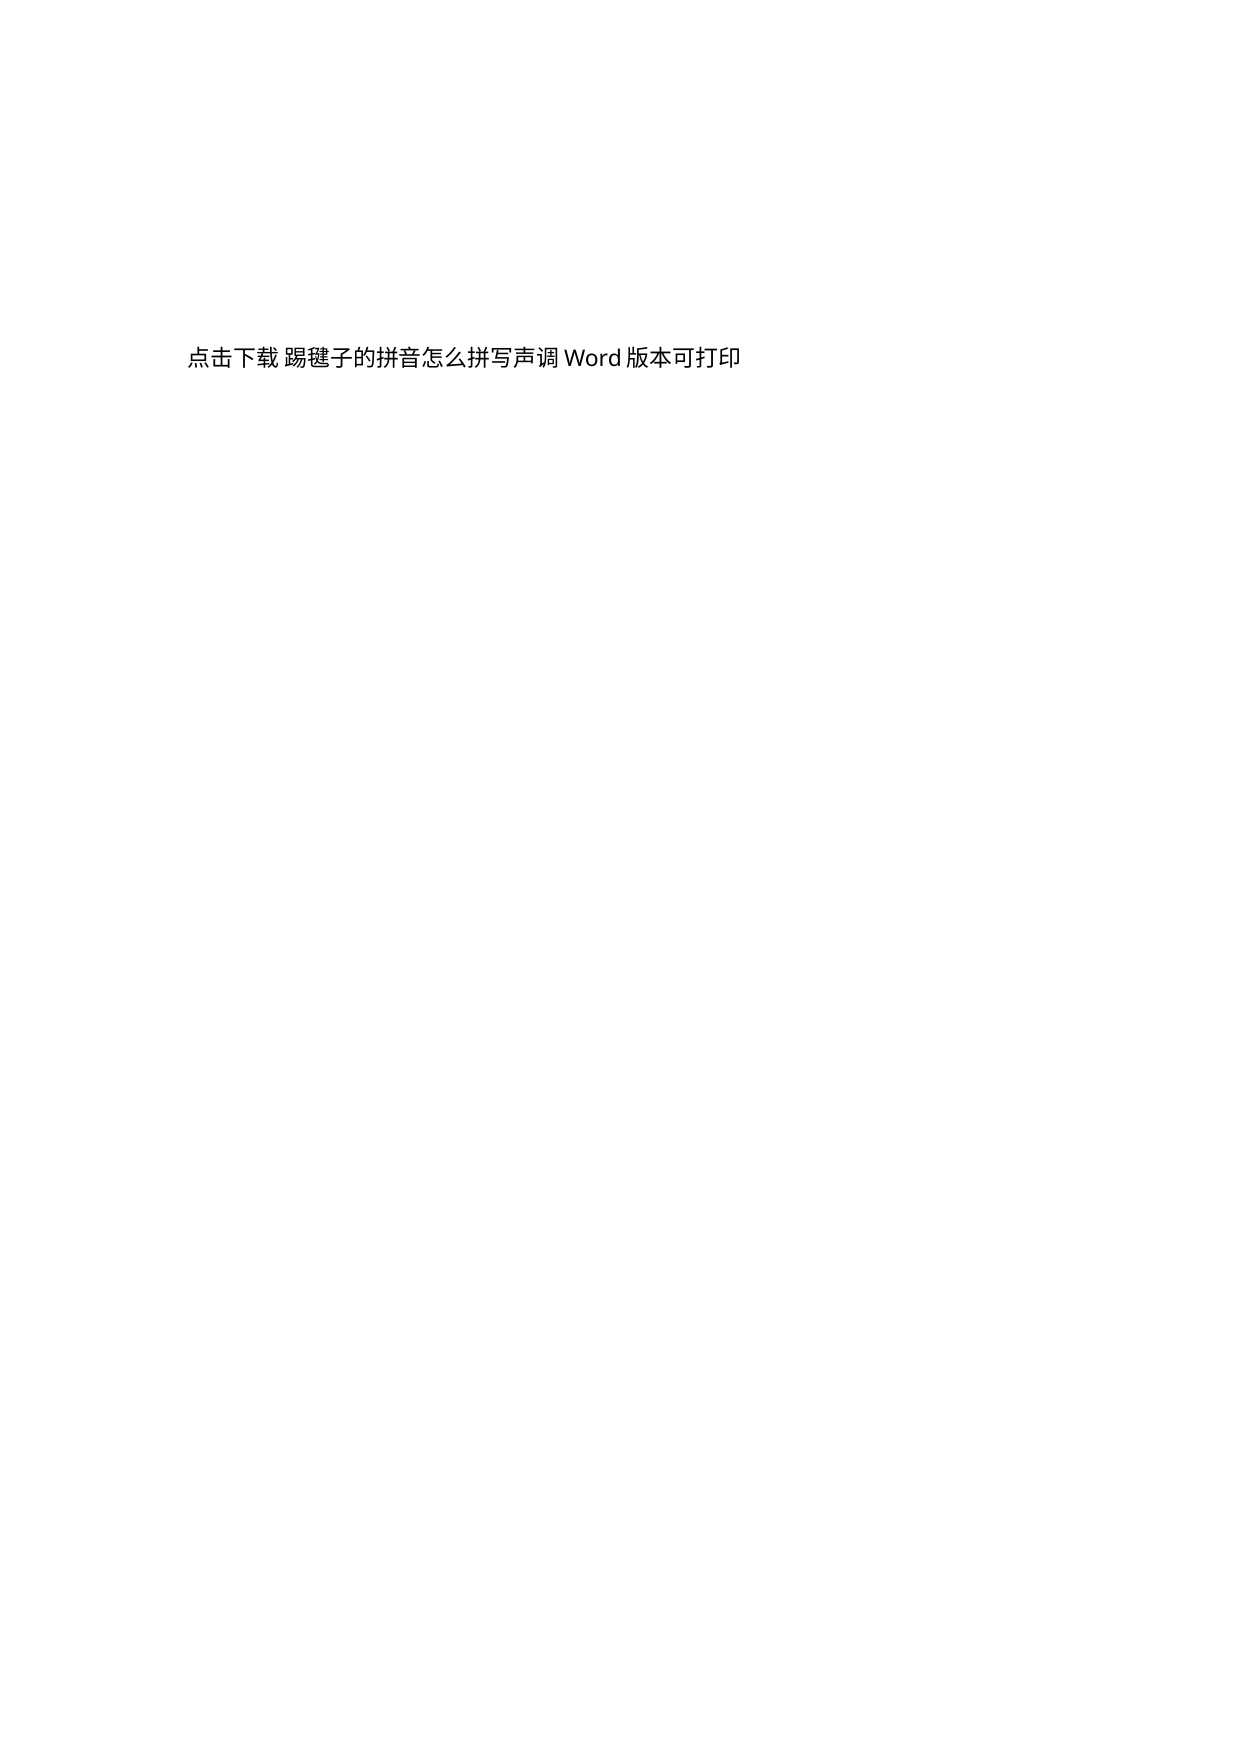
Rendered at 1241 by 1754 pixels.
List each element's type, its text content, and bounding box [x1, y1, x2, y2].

text 点击下载 踢毽子的拼音怎么拼写声调Word版本可打印 [187, 323, 1053, 388]
